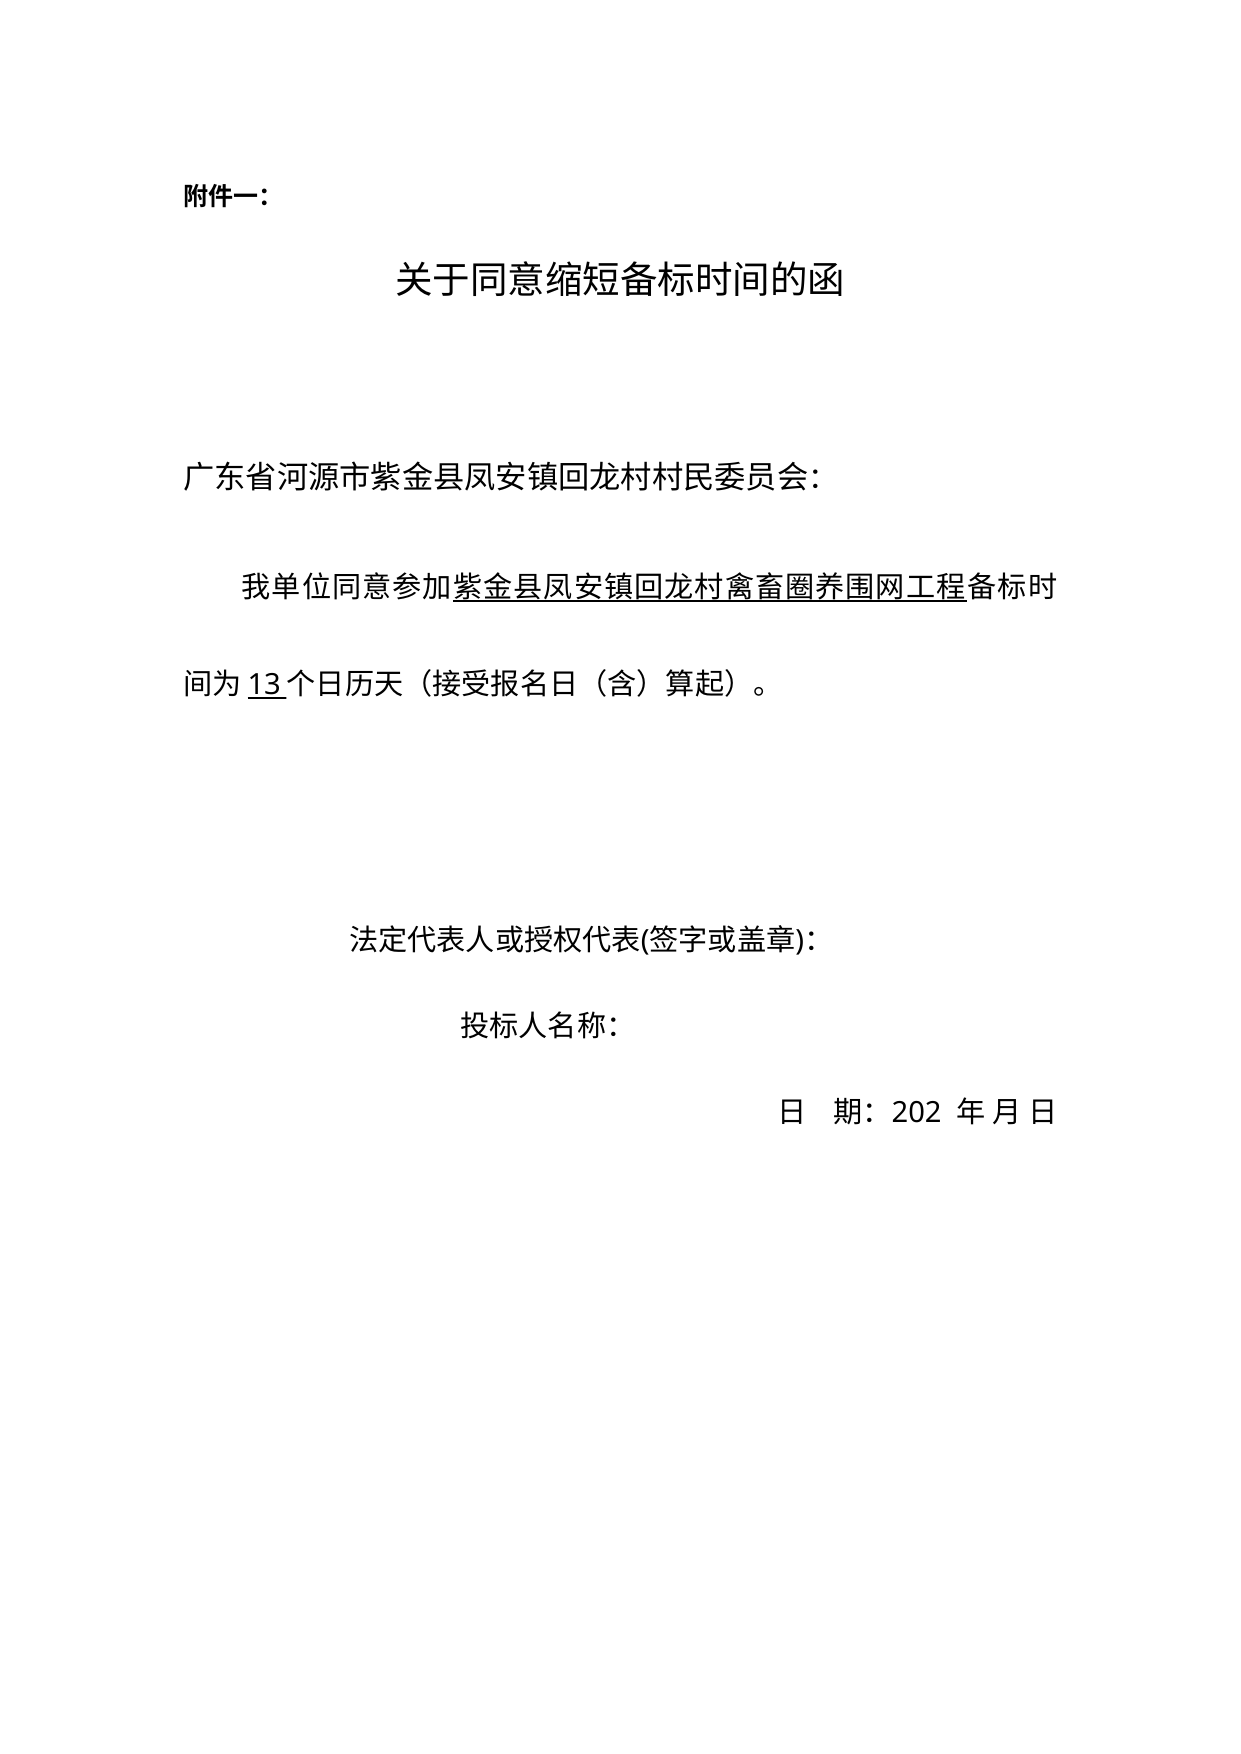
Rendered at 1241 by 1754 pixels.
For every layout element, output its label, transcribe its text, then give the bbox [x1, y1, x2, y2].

text 我单位同意参加紫金县凤安镇回龙村禽畜圈养围网工程备标时间为13个日历天（接受报名日（含）算起）。 [183, 552, 1057, 714]
text 法定代表人或授权代表(签字或盖章)： [183, 905, 999, 970]
text 附件一： [183, 162, 1057, 227]
text 投标人名称： [183, 991, 1057, 1056]
text 广东省河源市紫金县凤安镇回龙村村民委员会： [183, 442, 991, 507]
text 关于同意缩短备标时间的函 [183, 245, 1057, 310]
text 日 期：202 年 月 日 [183, 1078, 1057, 1143]
